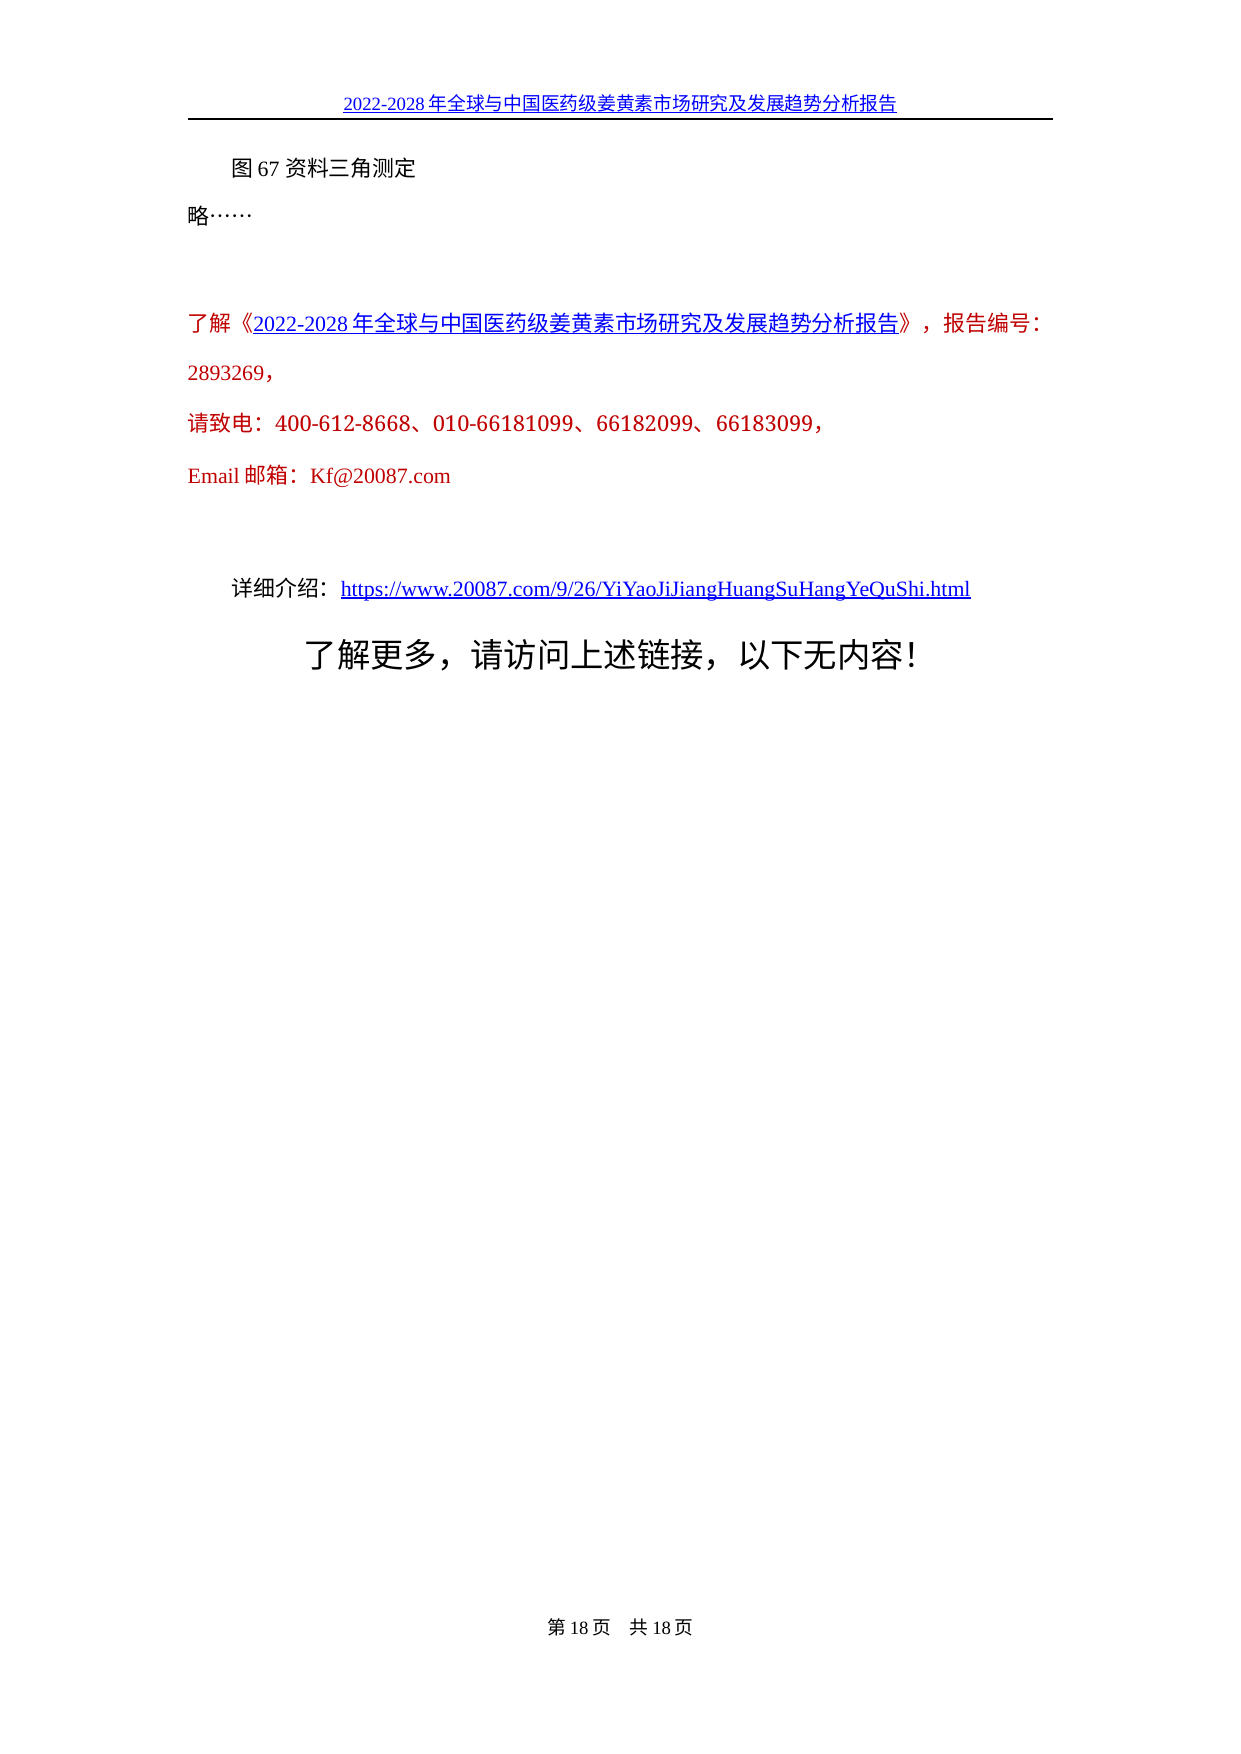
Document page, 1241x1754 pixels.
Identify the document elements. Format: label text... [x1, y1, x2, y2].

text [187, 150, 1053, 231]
title 了解更多，请访问上述链接，以下无内容！ [187, 620, 1053, 685]
text 请致电：400-612-8668、010-66181099、66182099、66183099， [187, 406, 1053, 438]
text Email邮箱：Kf@20087.com [187, 457, 1053, 490]
text 详细介绍：https://www.20087.com/9/26/YiYaoJiJiangHuangSuHangYeQuShi.html [187, 570, 1053, 603]
text 了解《2022-2028年全球与中国医药级姜黄素市场研究及发展趋势分析报告》，报告编号：2893269， [187, 305, 1053, 387]
